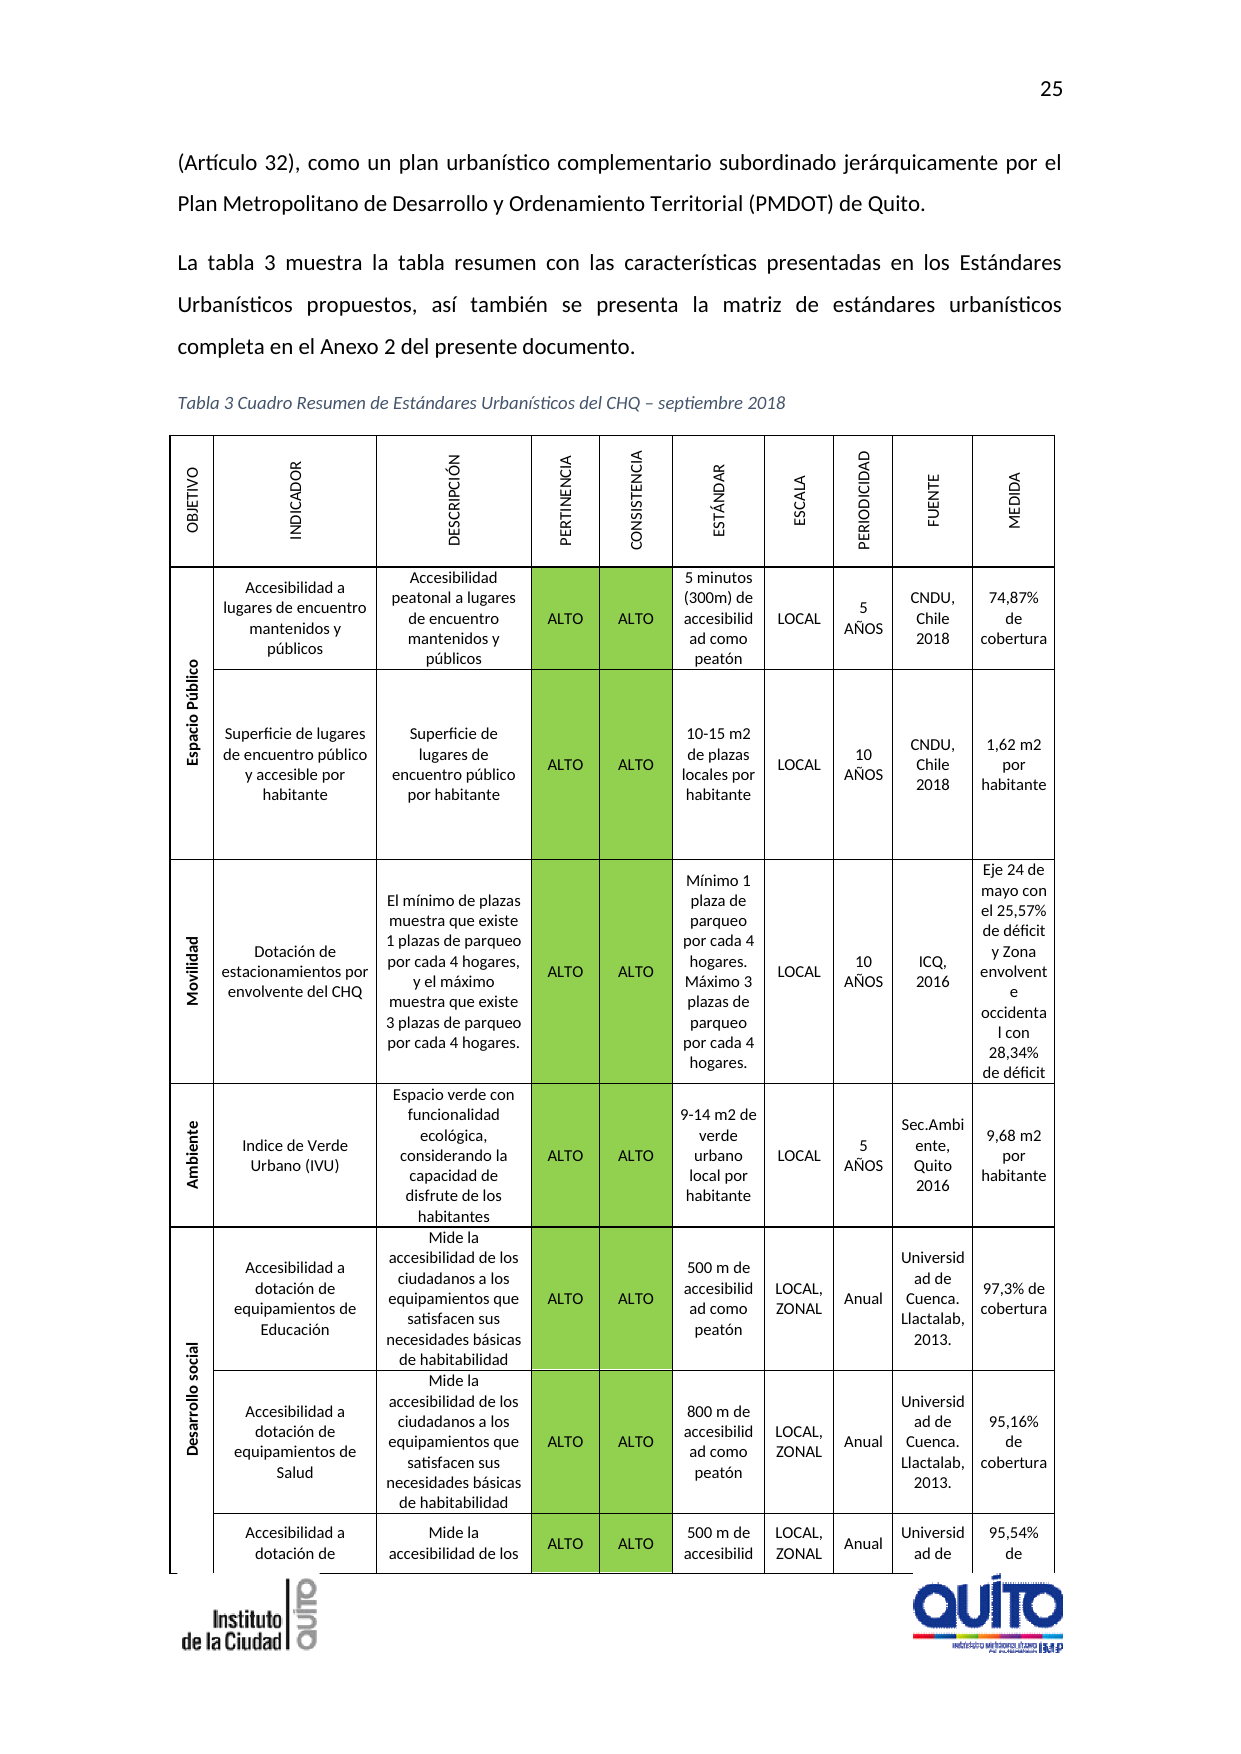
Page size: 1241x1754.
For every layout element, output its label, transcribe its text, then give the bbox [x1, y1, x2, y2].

table_cell ALTO [600, 860, 672, 1083]
table_cell CNDU, Chile 2018 [893, 670, 972, 859]
table_cell Mide la accesibilidad de los ciudadanos a los equipamientos que satisfacen sus necesidades básicas de habitabilidad [377, 1514, 531, 1572]
table_cell ALTO [532, 860, 599, 1083]
table_cell ALTO [532, 670, 599, 859]
table_cell Movilidad [171, 860, 213, 1083]
table_cell ALTO [600, 1371, 672, 1513]
table_cell 1,62 m2 por habitante [973, 670, 1054, 859]
table_cell LOCAL, ZONAL [765, 1514, 833, 1572]
table_cell Accesibilidad a dotación de equipamientos de Educación [214, 1228, 376, 1369]
table_cell Accesibilidad a dotación de equipamientos Culturales [214, 1514, 376, 1572]
table_cell El mínimo de plazas muestra que existe 1 plazas de parqueo por cada 4 hogares, y el máximo muestra que existe 3 plazas de parqueo por cada 4 hogares. [377, 860, 531, 1083]
table_cell Universidad de Cuenca. Llactalab, 2013. [893, 1371, 972, 1513]
table_cell Superficie de lugares de encuentro público por habitante [377, 670, 531, 859]
table_cell Anual [834, 1371, 892, 1513]
table_cell Mide la accesibilidad de los ciudadanos a los equipamientos que satisfacen sus necesidades básicas de habitabilidad [377, 1371, 531, 1513]
table_cell Accesibilidad a lugares de encuentro mantenidos y públicos [214, 568, 376, 669]
table_header FUENTE [893, 436, 972, 566]
table_cell Anual [834, 1228, 892, 1369]
table_header OBJETIVO [171, 436, 213, 566]
table_cell 9,68 m2 por habitante [973, 1084, 1054, 1226]
table_cell Desarrollo social [171, 1228, 213, 1572]
table_cell ICQ, 2016 [893, 860, 972, 1083]
table_cell 95,16% de cobertura [973, 1371, 1054, 1513]
table_cell LOCAL [765, 1084, 833, 1226]
table_cell 95,54% de cobertura [973, 1514, 1054, 1572]
table_cell ALTO [600, 1084, 672, 1226]
table_cell Espacio Público [171, 568, 213, 859]
table_cell 500 m de accesibilidad como peatón [673, 1228, 764, 1369]
table_cell Accesibilidad peatonal a lugares de encuentro mantenidos y públicos [377, 568, 531, 669]
table_cell LOCAL [765, 568, 833, 669]
table_cell 5 AÑOS [834, 1084, 892, 1226]
table_cell 74,87% de cobertura [973, 568, 1054, 669]
table_cell 500 m de accesibilidad como peatón [673, 1514, 764, 1572]
table_cell 5 AÑOS [834, 568, 892, 669]
table_cell Universidad de Cuenca. Llactalab, 2013. [893, 1228, 972, 1369]
table_cell 9-14 m2 de verde urbano local por habitante [673, 1084, 764, 1226]
picture [177, 1573, 320, 1653]
table_header PERIODICIDAD [834, 436, 892, 566]
table_cell Mínimo 1 plaza de parqueo por cada 4 hogares. Máximo 3 plazas de parqueo por cada 4 hogares. [673, 860, 764, 1083]
table_cell LOCAL [765, 670, 833, 859]
table_header ESTÁNDAR [673, 436, 764, 566]
table_cell 10 AÑOS [834, 670, 892, 859]
table_cell ALTO [532, 1228, 599, 1369]
table_cell ALTO [532, 1371, 599, 1513]
table_cell Mide la accesibilidad de los ciudadanos a los equipamientos que satisfacen sus necesidades básicas de habitabilidad [377, 1228, 531, 1369]
table_cell LOCAL [765, 860, 833, 1083]
table_header DESCRIPCIÓN [377, 436, 531, 566]
table_cell Sec.Ambiente, Quito 2016 [893, 1084, 972, 1226]
table_cell Anual [834, 1514, 892, 1572]
table_header INDICADOR [214, 436, 376, 566]
table_cell 800 m de accesibilidad como peatón [673, 1371, 764, 1513]
table_cell ALTO [532, 1084, 599, 1226]
table_cell Espacio verde con funcionalidad ecológica, considerando la capacidad de disfrute de los habitantes [377, 1084, 531, 1226]
table_cell LOCAL, ZONAL [765, 1371, 833, 1513]
table_cell 5 minutos (300m) de accesibilidad como peatón [673, 568, 764, 669]
table_cell ALTO [600, 568, 672, 669]
table_cell Eje 24 de mayo con el 25,57% de déficit y Zona envolvente occidental con 28,34% de déficit [973, 860, 1054, 1083]
table_cell CNDU, Chile 2018 [893, 568, 972, 669]
table_header MEDIDA [973, 436, 1054, 566]
table_cell Indice de Verde Urbano (IVU) [214, 1084, 376, 1226]
table_cell Superficie de lugares de encuentro público y accesible por habitante [214, 670, 376, 859]
table_cell LOCAL, ZONAL [765, 1228, 833, 1369]
table_header CONSISTENCIA [600, 436, 672, 566]
picture [913, 1573, 1063, 1653]
table_header ESCALA [765, 436, 833, 566]
text La tabla 3 muestra la tabla resumen con las características presentadas en los Estándares Urbanísticos propuestos, así también se presenta la matriz de estándares urbanísticos completa en el Anexo 2 del presente documento. [177, 248, 1063, 360]
table_cell Dotación de estacionamientos por envolvente del CHQ [214, 860, 376, 1083]
table_cell 10-15 m2 de plazas locales por habitante [673, 670, 764, 859]
table_cell Universidad de Cuenca. Llactalab, 2013. [893, 1514, 972, 1572]
table_cell ALTO [532, 1514, 599, 1572]
table_cell 10 AÑOS [834, 860, 892, 1083]
table_cell Accesibilidad a dotación de equipamientos de Salud [214, 1371, 376, 1513]
table_cell 97,3% de cobertura [973, 1228, 1054, 1369]
table_cell ALTO [600, 1228, 672, 1369]
table_header PERTINENCIA [532, 436, 599, 566]
table_cell Ambiente [171, 1084, 213, 1226]
table_cell ALTO [600, 670, 672, 859]
table_cell ALTO [532, 568, 599, 669]
table_cell ALTO [600, 1514, 672, 1572]
